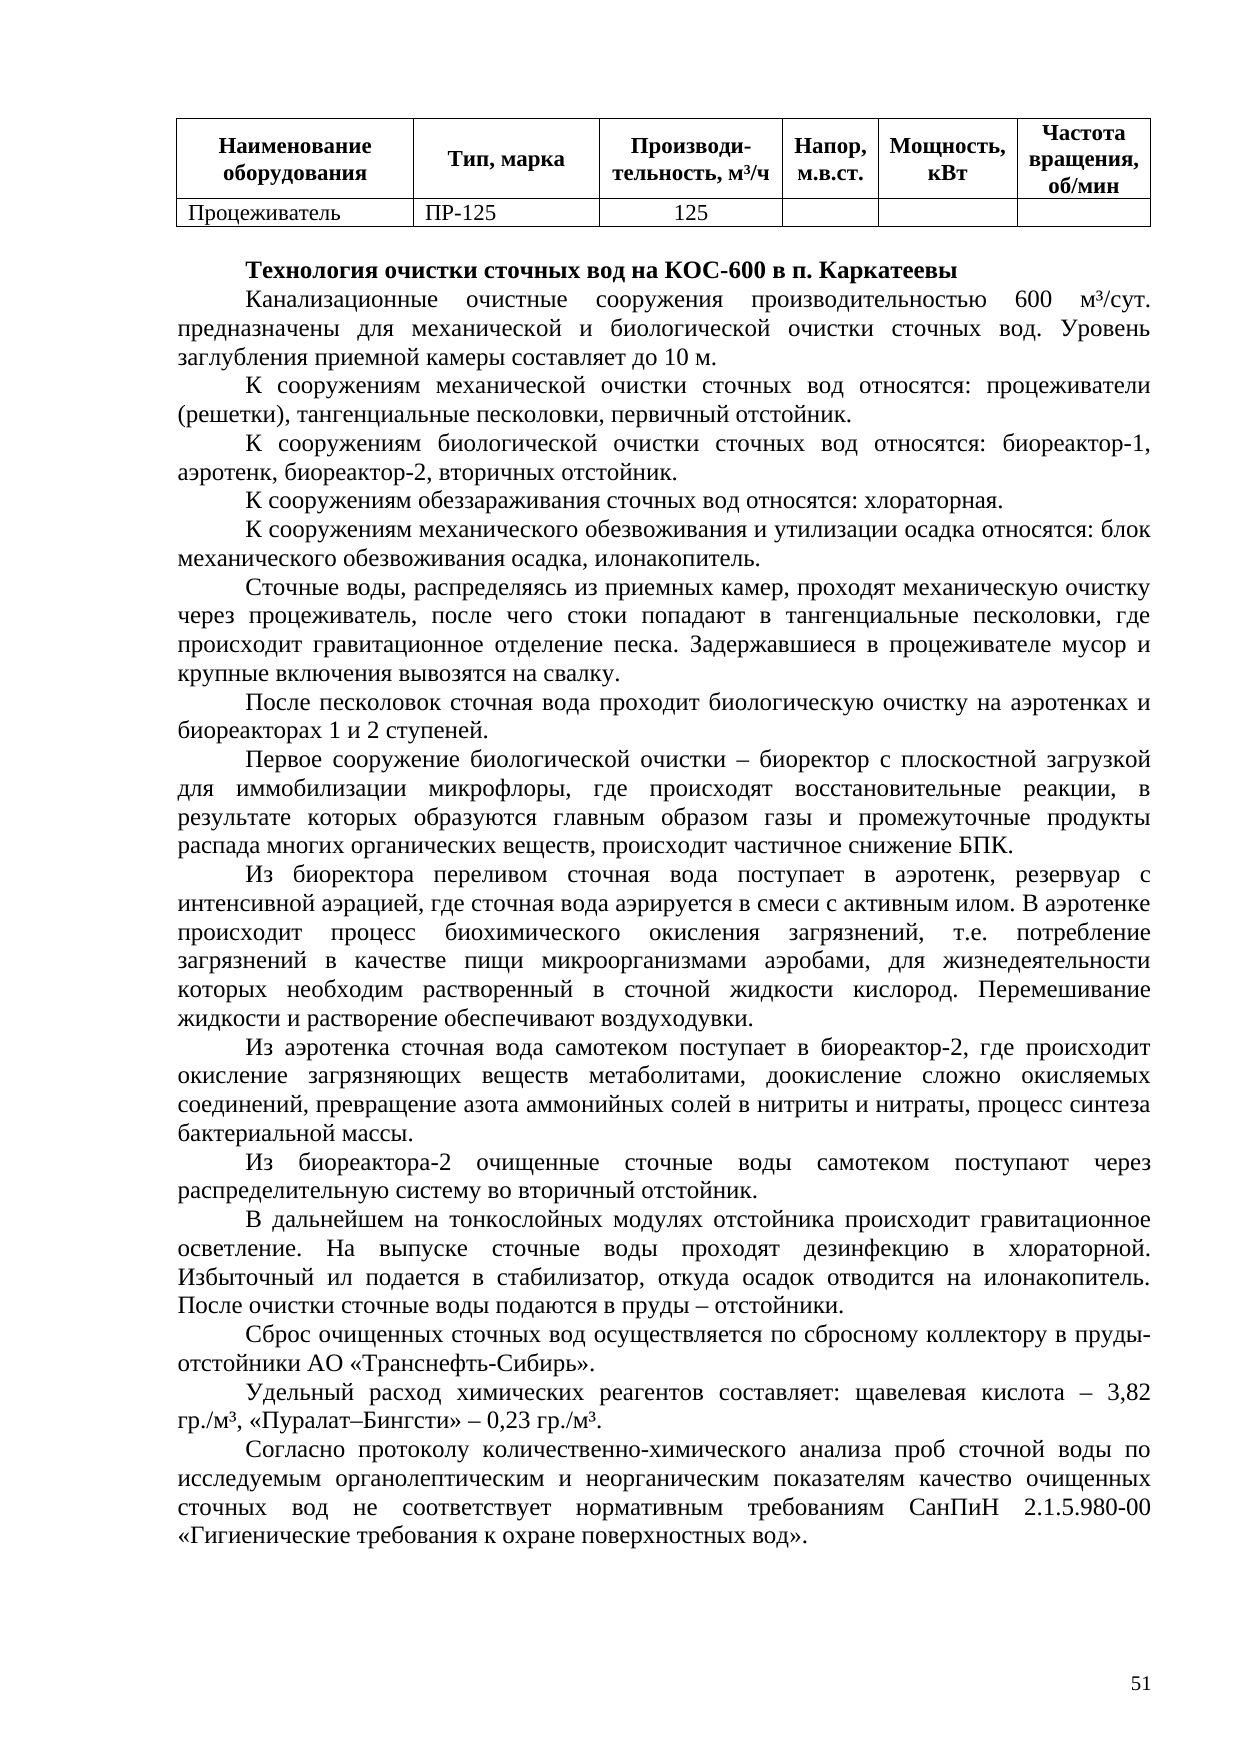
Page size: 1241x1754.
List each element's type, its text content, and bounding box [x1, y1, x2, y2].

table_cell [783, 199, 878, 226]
text В дальнейшем на тонкослойных модулях отстойника происходит гравитационное осветление. На выпуске сточные воды проходят дезинфекцию в хлораторной. Избыточный ил подается в стабилизатор, откуда осадок отводится на илонакопитель. После очистки сточные воды подаются в пруды – отстойники. [177, 1204, 1152, 1319]
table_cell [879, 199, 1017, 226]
text После песколовок сточная вода проходит биологическую очистку на аэротенках и биореакторах 1 и 2 ступеней. [177, 687, 1152, 744]
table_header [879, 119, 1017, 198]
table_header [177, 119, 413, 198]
text К сооружениям механической очистки сточных вод относятся: процеживатели (решетки), тангенциальные песколовки, первичный отстойник. [177, 370, 1152, 428]
text Из биореактора-2 очищенные сточные воды самотеком поступают через распределительную систему во вторичный отстойник. [177, 1147, 1152, 1204]
text Сброс очищенных сточных вод осуществляется по сбросному коллектору в пруды-отстойники АО «Транснефть-Сибирь». [177, 1319, 1152, 1377]
text К сооружениям биологической очистки сточных вод относятся: биореактор-1, аэротенк, биореактор-2, вторичных отстойник. [177, 428, 1152, 485]
text Согласно протоколу количественно-химического анализа проб сточной воды по исследуемым органолептическим и неорганическим показателям качество очищенных сточных вод не соответствует нормативным требованиям СанПиН 2.1.5.980-00 «Гигиенические требования к охране поверхностных вод». [177, 1434, 1152, 1549]
text Из биоректора переливом сточная вода поступает в аэротенк, резервуар с интенсивной аэрацией, где сточная вода аэрируется в смеси с активным илом. В аэротенке происходит процесс биохимического окисления загрязнений, т.е. потребление загрязнений в качестве пищи микроорганизмами аэробами, для жизнедеятельности которых необходим растворенный в сточной жидкости кислород. Перемешивание жидкости и растворение обеспечивают воздуходувки. [177, 859, 1152, 1032]
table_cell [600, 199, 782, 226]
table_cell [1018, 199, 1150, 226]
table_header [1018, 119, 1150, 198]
text К сооружениям обеззараживания сточных вод относятся: хлораторная. [177, 485, 1152, 514]
text Технология очистки сточных вод на КОС-600 в п. Каркатеевы [177, 255, 1152, 284]
text Первое сооружение биологической очистки – биоректор с плоскостной загрузкой для иммобилизации микрофлоры, где происходят восстановительные реакции, в результате которых образуются главным образом газы и промежуточные продукты распада многих органических веществ, происходит частичное снижение БПК. [177, 744, 1152, 859]
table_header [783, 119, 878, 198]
text Из аэротенка сточная вода самотеком поступает в биореактор-2, где происходит окисление загрязняющих веществ метаболитами, доокисление сложно окисляемых соединений, превращение азота аммонийных солей в нитриты и нитраты, процесс синтеза бактериальной массы. [177, 1032, 1152, 1147]
text Сточные воды, распределяясь из приемных камер, проходят механическую очистку через процеживатель, после чего стоки попадают в тангенциальные песколовки, где происходит гравитационное отделение песка. Задержавшиеся в процеживателе мусор и крупные включения вывозятся на свалку. [177, 572, 1152, 687]
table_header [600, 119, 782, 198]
text К сооружениям механического обезвоживания и утилизации осадка относятся: блок механического обезвоживания осадка, илонакопитель. [177, 514, 1152, 572]
text Удельный расход химических реагентов составляет: щавелевая кислота – 3,82 гр./м³, «Пуралат–Бингсти» – 0,23 гр./м³. [177, 1377, 1152, 1434]
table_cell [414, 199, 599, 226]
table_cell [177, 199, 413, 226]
text Канализационные очистные сооружения производительностью 600 м³/сут. предназначены для механической и биологической очистки сточных вод. Уровень заглубления приемной камеры составляет до 10 м. [177, 284, 1152, 370]
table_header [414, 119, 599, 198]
